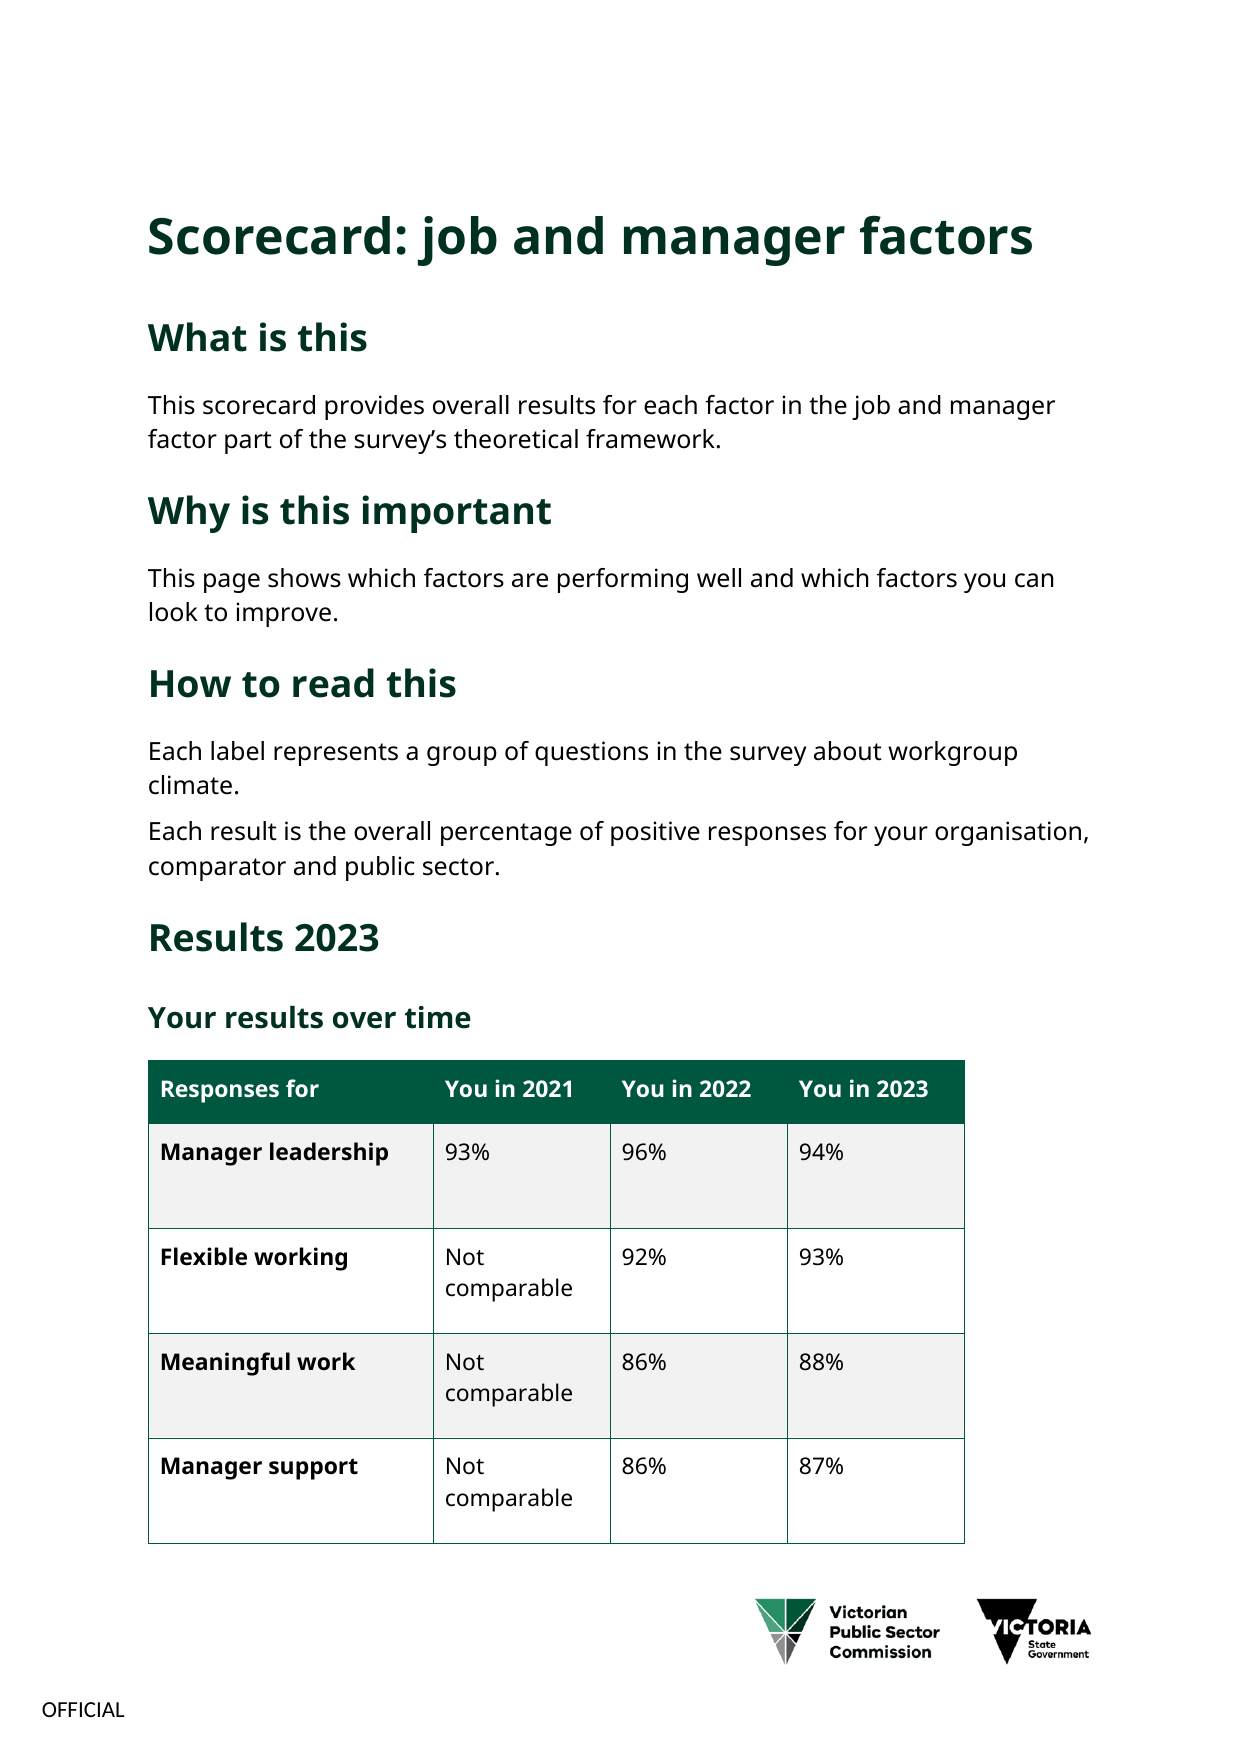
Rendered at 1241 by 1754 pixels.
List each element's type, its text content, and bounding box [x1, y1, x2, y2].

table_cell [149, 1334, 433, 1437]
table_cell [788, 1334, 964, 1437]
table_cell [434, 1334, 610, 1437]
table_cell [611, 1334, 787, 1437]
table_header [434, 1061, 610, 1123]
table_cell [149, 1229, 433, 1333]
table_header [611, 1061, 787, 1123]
text This scorecard provides overall results for each factor in the job and manager factor part of the survey’s theoretical framework. [148, 387, 1092, 455]
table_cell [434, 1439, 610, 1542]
text This page shows which factors are performing well and which factors you can look to improve. [148, 560, 1092, 628]
subtitle Your results over time [148, 998, 1092, 1037]
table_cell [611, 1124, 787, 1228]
subtitle Results 2023 [148, 911, 1092, 962]
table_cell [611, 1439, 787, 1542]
subtitle How to read this [148, 658, 1092, 709]
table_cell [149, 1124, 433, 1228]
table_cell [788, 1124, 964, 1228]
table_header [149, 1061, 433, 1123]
subtitle Scorecard: job and manager factors [148, 201, 1092, 269]
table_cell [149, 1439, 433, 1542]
subtitle What is this [148, 311, 1092, 362]
subtitle Why is this important [148, 484, 1092, 536]
text Each label represents a group of questions in the survey about workgroup climate. [148, 733, 1092, 802]
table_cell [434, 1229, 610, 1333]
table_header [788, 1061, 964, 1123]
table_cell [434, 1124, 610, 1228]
text Each result is the overall percentage of positive responses for your organisation, comparator and public sector. [148, 814, 1092, 882]
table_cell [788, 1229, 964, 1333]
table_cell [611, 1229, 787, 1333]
picture [754, 1598, 1093, 1666]
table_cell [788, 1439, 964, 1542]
